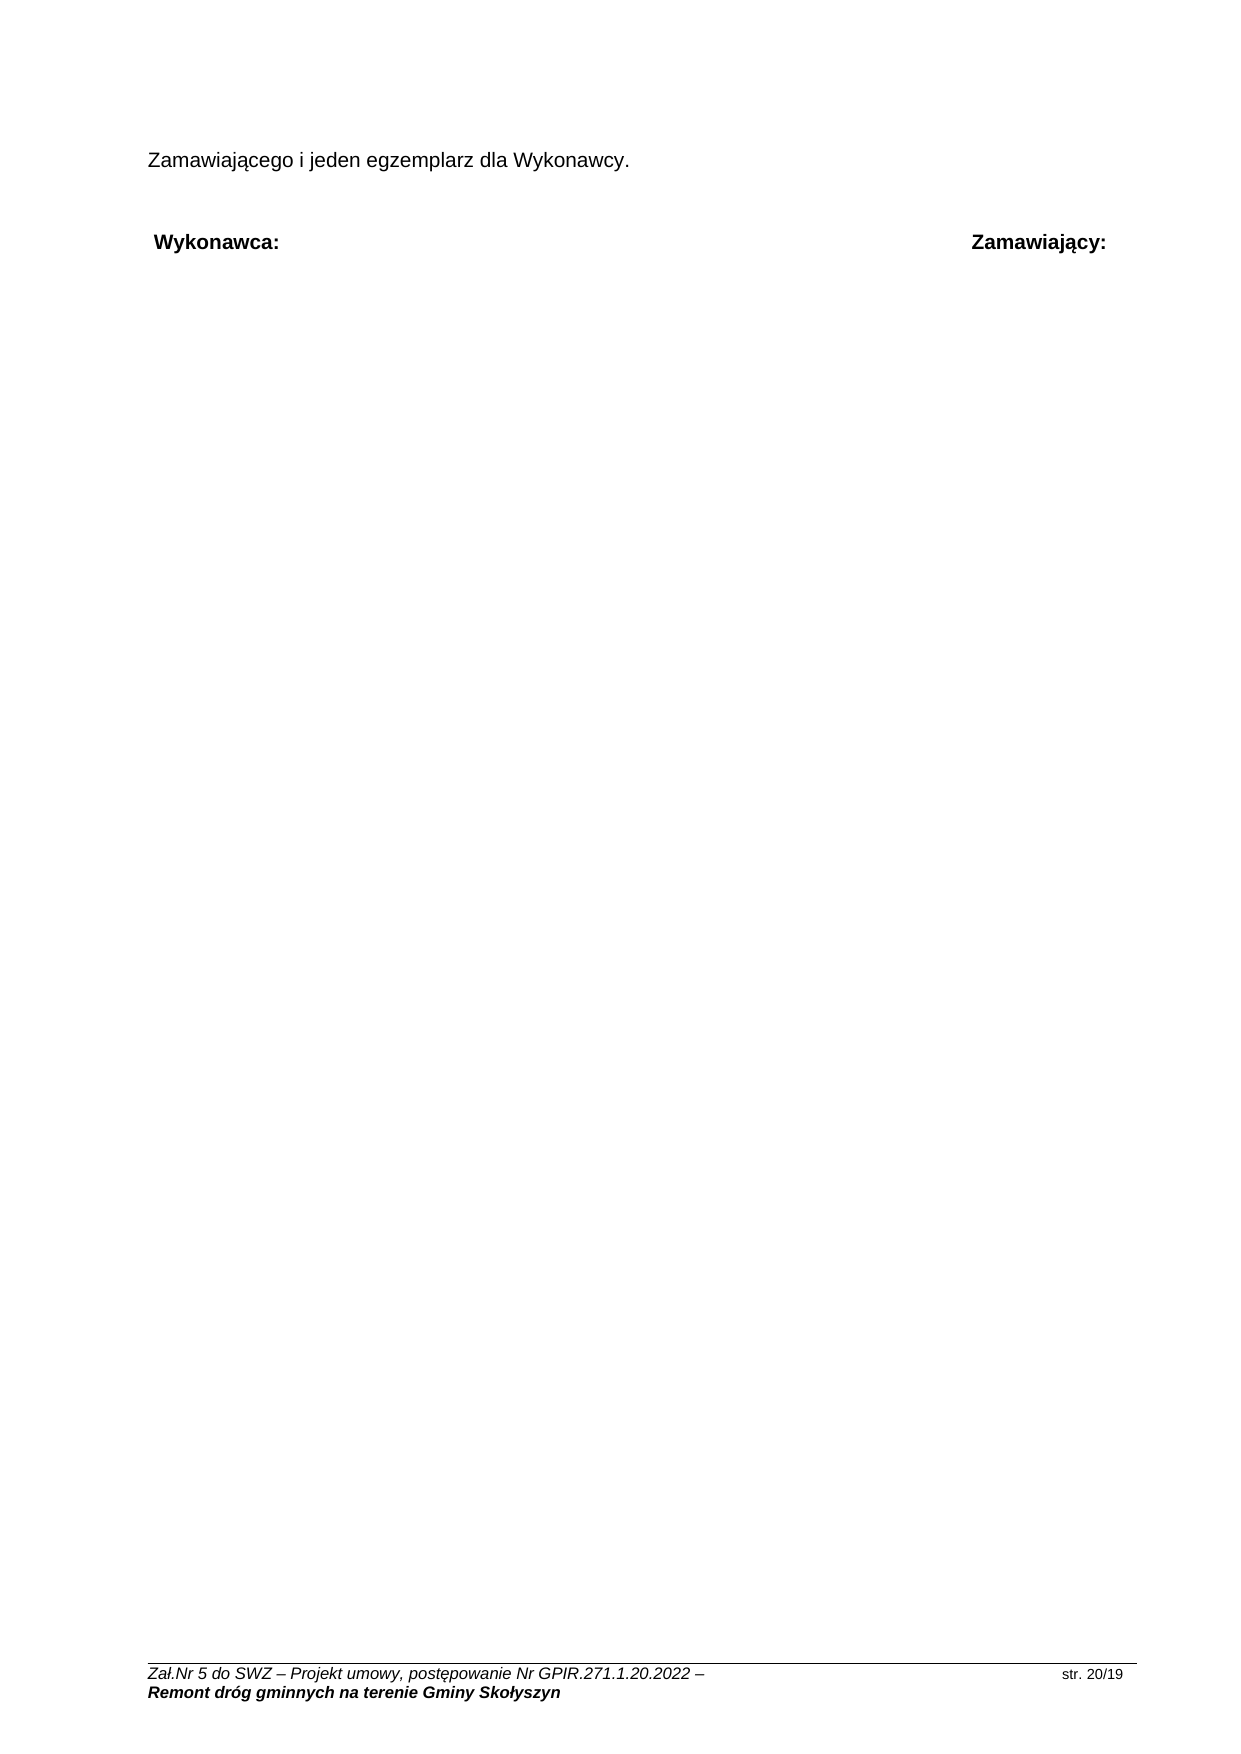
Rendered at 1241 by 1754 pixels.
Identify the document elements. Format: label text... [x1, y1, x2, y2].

text Wykonawca: Zamawiający: [148, 230, 1122, 254]
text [148, 148, 1122, 172]
